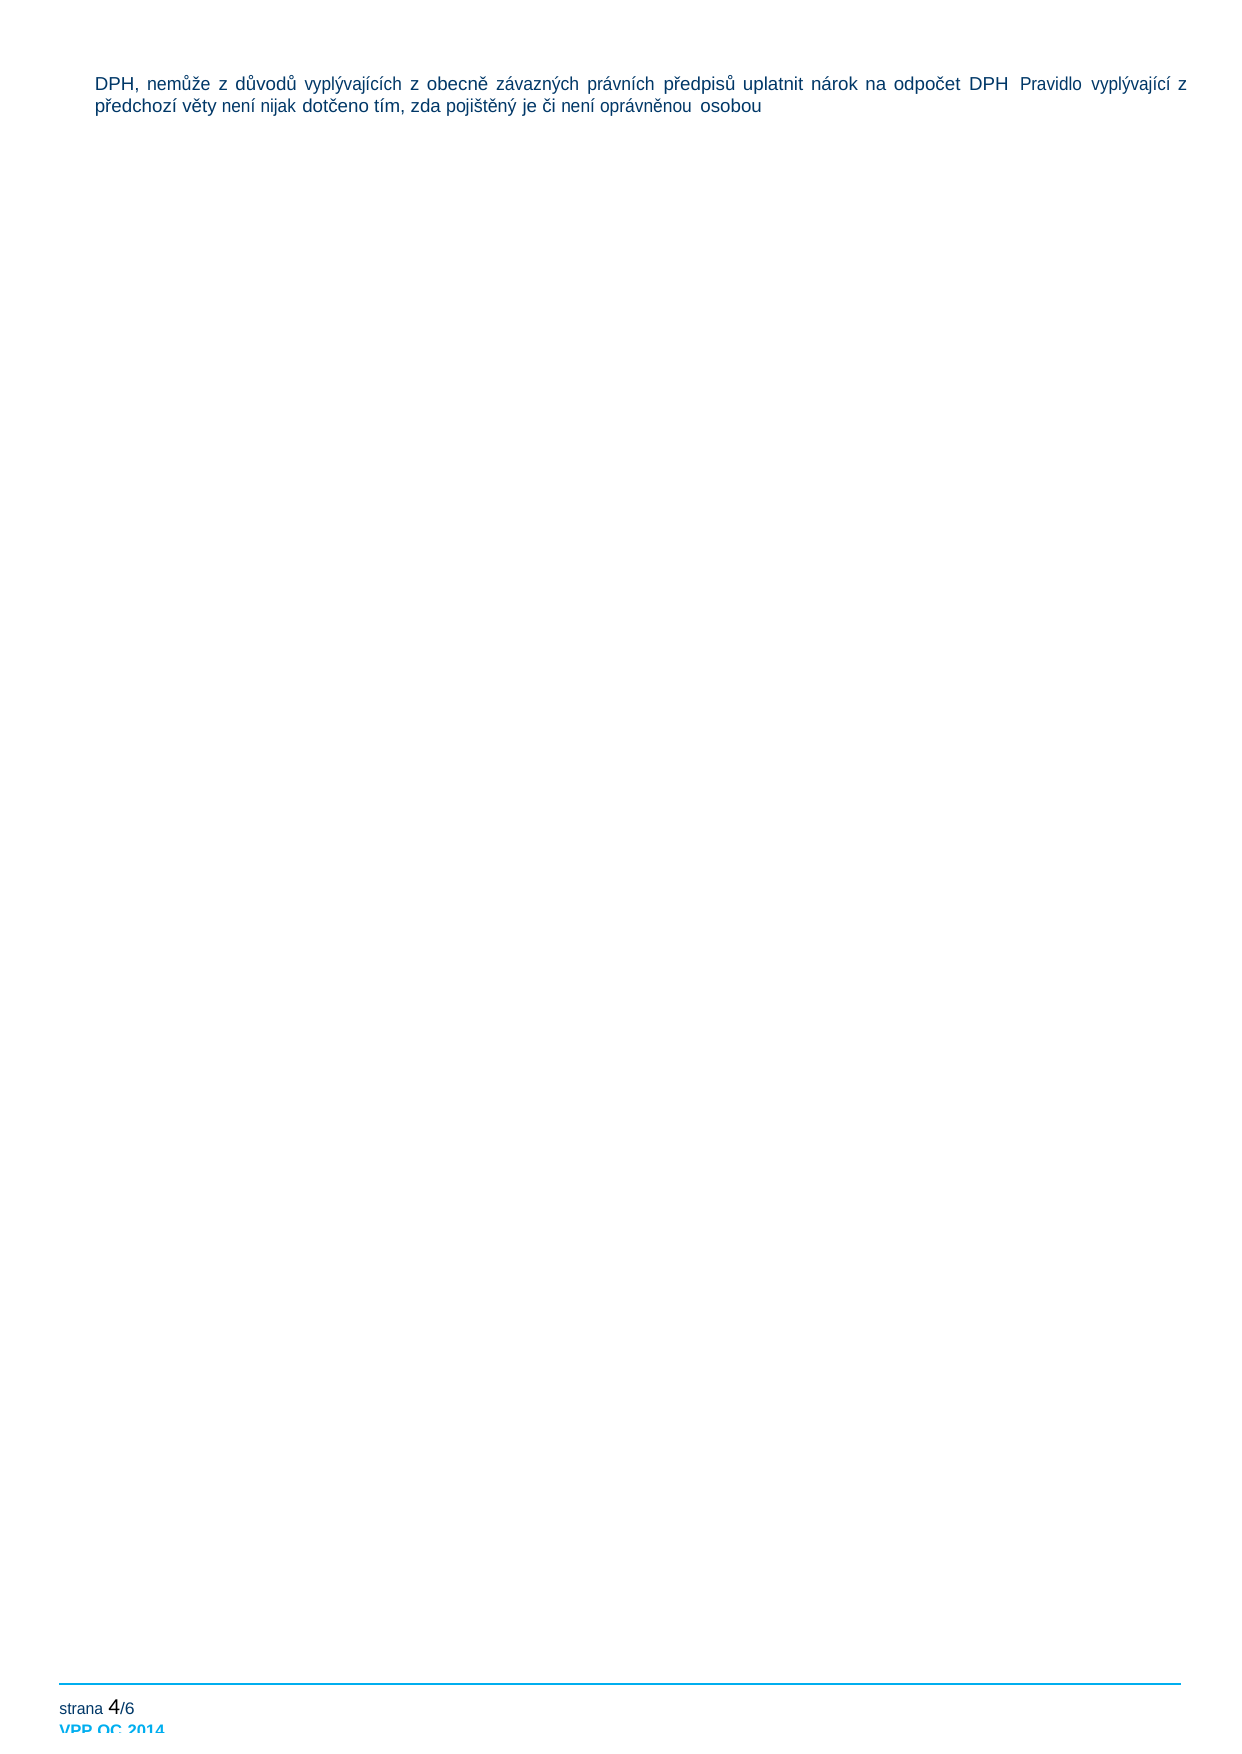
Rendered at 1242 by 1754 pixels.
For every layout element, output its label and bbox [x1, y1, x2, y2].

text [59, 73, 1188, 117]
